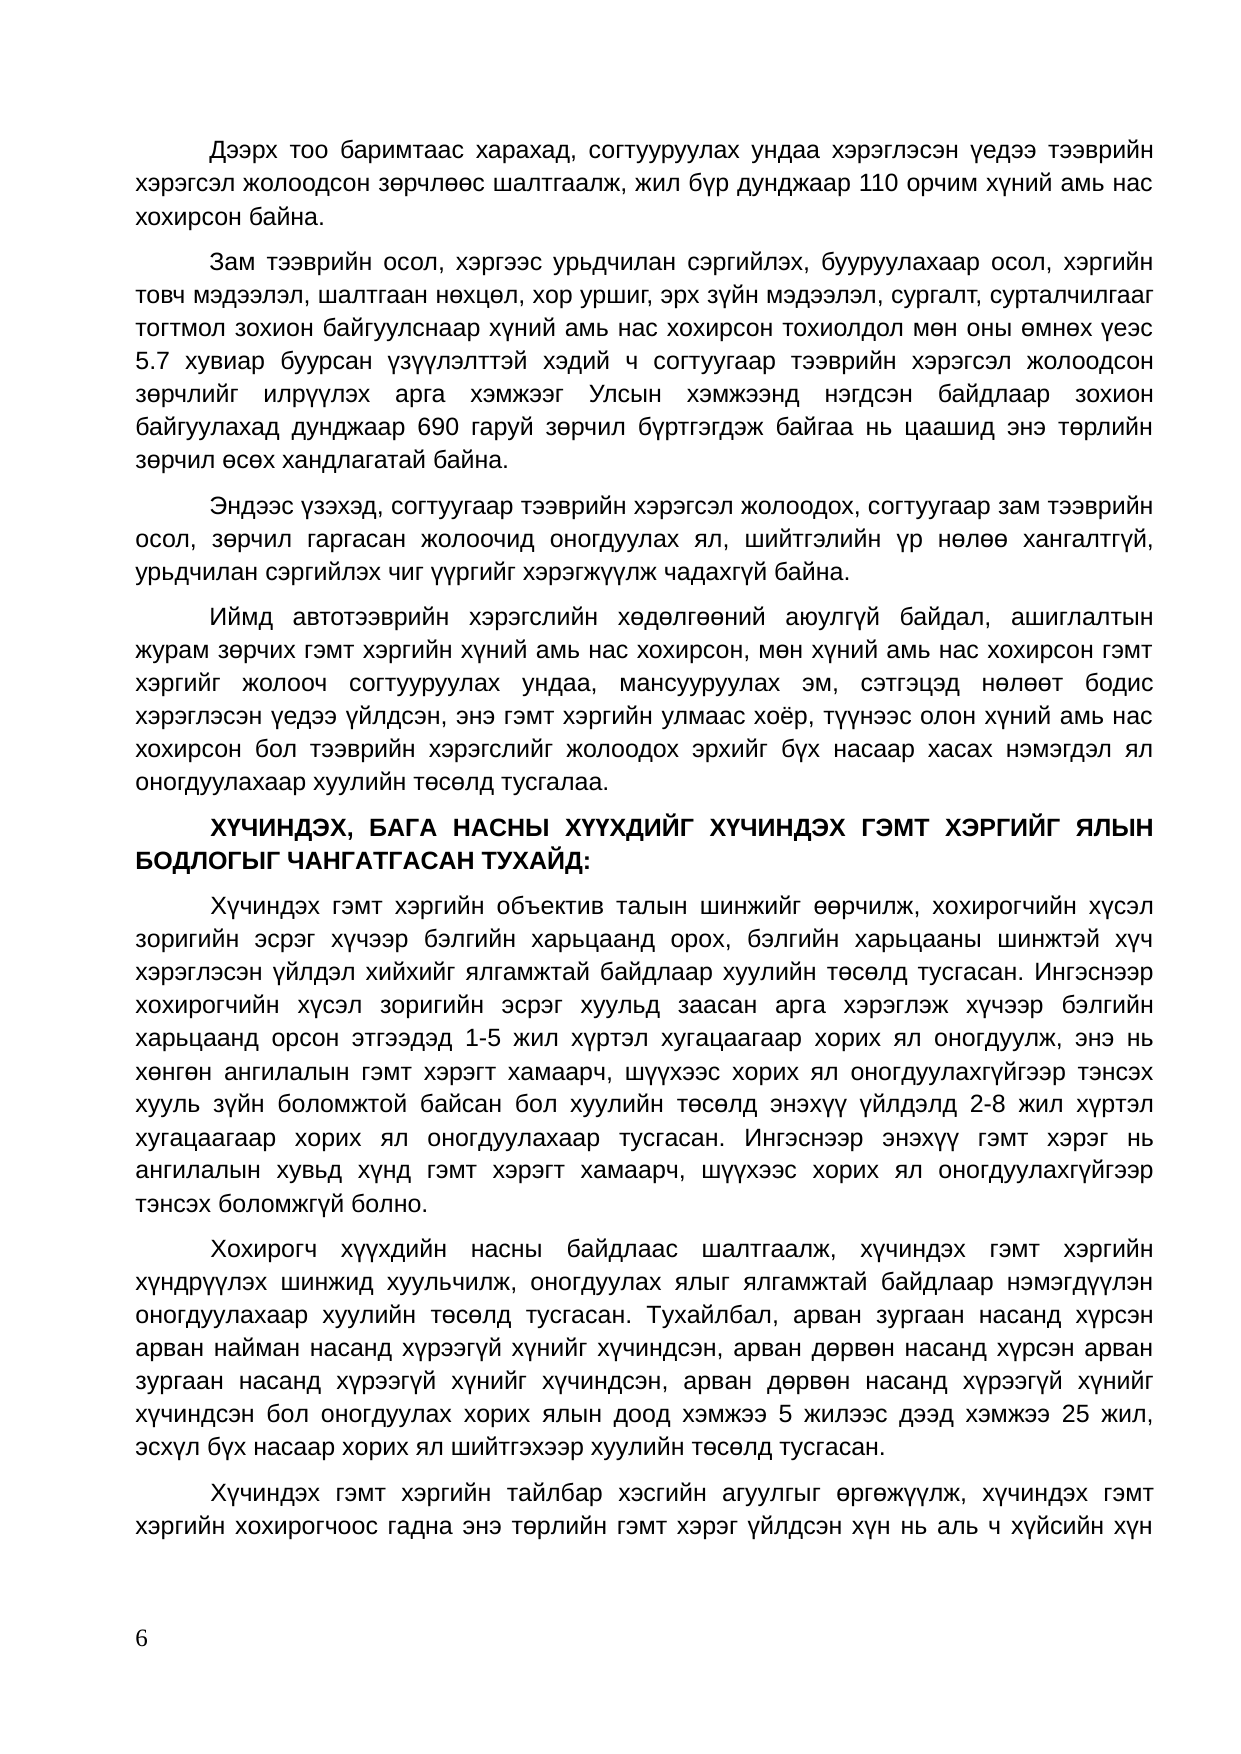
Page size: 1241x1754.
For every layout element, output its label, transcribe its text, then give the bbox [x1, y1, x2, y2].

text Иймд автотээврийн хэрэгслийн хөдөлгөөний аюулгүй байдал, ашиглалтын журам зөрчих гэмт хэргийн хүний амь нас хохирсон, мөн хүний амь нас хохирсон гэмт хэргийг жолооч согтууруулах ундаа, мансууруулах эм, сэтгэцэд нөлөөт бодис хэрэглэсэн үедээ үйлдсэн, энэ гэмт хэргийн улмаас хоёр, түүнээс олон хүний амь нас хохирсон бол тээврийн хэрэгслийг жолоодох эрхийг бүх насаар хасах нэмэгдэл ял оногдуулахаар хуулийн төсөлд тусгалаа. [135, 602, 1155, 796]
text Хүчиндэх гэмт хэргийн объектив талын шинжийг өөрчилж, хохирогчийн хүсэл зоригийн эсрэг хүчээр бэлгийн харьцаанд орох, бэлгийн харьцааны шинжтэй хүч хэрэглэсэн үйлдэл хийхийг ялгамжтай байдлаар хуулийн төсөлд тусгасан. Ингэснээр хохирогчийн хүсэл зоригийн эсрэг хуульд заасан арга хэрэглэж хүчээр бэлгийн харьцаанд орсон этгээдэд 1-5 жил хүртэл хугацаагаар хорих ял оногдуулж, энэ нь хөнгөн ангилалын гэмт хэрэгт хамаарч, шүүхээс хорих ял оногдуулахгүйгээр тэнсэх хууль зүйн боломжтой байсан бол хуулийн төсөлд энэхүү үйлдэлд 2-8 жил хүртэл хугацаагаар хорих ял оногдуулахаар тусгасан. Ингэснээр энэхүү гэмт хэрэг нь ангилалын хувьд хүнд гэмт хэрэгт хамаарч, шүүхээс хорих ял оногдуулахгүйгээр тэнсэх боломжгүй болно. [135, 891, 1155, 1217]
text Зам тээврийн осол, хэргээс урьдчилан сэргийлэх, бууруулахаар осол, хэргийн товч мэдээлэл, шалтгаан нөхцөл, хор уршиг, эрх зүйн мэдээлэл, сургалт, сурталчилгааг тогтмол зохион байгуулснаар хүний амь нас хохирсон тохиолдол мөн оны өмнөх үеэс 5.7 хувиар буурсан үзүүлэлттэй хэдий ч согтуугаар тээврийн хэрэгсэл жолоодсон зөрчлийг илрүүлэх арга хэмжээг Улсын хэмжээнд нэгдсэн байдлаар зохион байгуулахад дунджаар 690 гаруй зөрчил бүртгэгдэж байгаа нь цаашид энэ төрлийн зөрчил өсөх хандлагатай байна. [135, 247, 1155, 474]
text Дээрх тоо баримтаас харахад, согтууруулах ундаа хэрэглэсэн үедээ тээврийн хэрэгсэл жолоодсон зөрчлөөс шалтгаалж, жил бүр дунджаар 110 орчим хүний амь нас хохирсон байна. [135, 135, 1155, 230]
text Хохирогч хүүхдийн насны байдлаас шалтгаалж, хүчиндэх гэмт хэргийн хүндрүүлэх шинжид хуульчилж, оногдуулах ялыг ялгамжтай байдлаар нэмэгдүүлэн оногдуулахаар хуулийн төсөлд тусгасан. Тухайлбал, арван зургаан насанд хүрсэн арван найман насанд хүрээгүй хүнийг хүчиндсэн, арван дөрвөн насанд хүрсэн арван зургаан насанд хүрээгүй хүнийг хүчиндсэн, арван дөрвөн насанд хүрээгүй хүнийг хүчиндсэн бол оногдуулах хорих ялын доод хэмжээ 5 жилээс дээд хэмжээ 25 жил, эсхүл бүх насаар хорих ял шийтгэхээр хуулийн төсөлд тусгасан. [135, 1234, 1155, 1461]
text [135, 1478, 1155, 1539]
text Эндээс үзэхэд, согтуугаар тээврийн хэрэгсэл жолоодох, согтуугаар зам тээврийн осол, зөрчил гаргасан жолоочид оногдуулах ял, шийтгэлийн үр нөлөө хангалтгүй, урьдчилан сэргийлэх чиг үүргийг хэрэгжүүлж чадахгүй байна. [135, 491, 1155, 585]
text ХҮЧИНДЭХ, БАГА НАСНЫ ХҮҮХДИЙГ ХҮЧИНДЭХ ГЭМТ ХЭРГИЙГ ЯЛЫН БОДЛОГЫГ ЧАНГАТГАСАН ТУХАЙД: [135, 813, 1155, 874]
